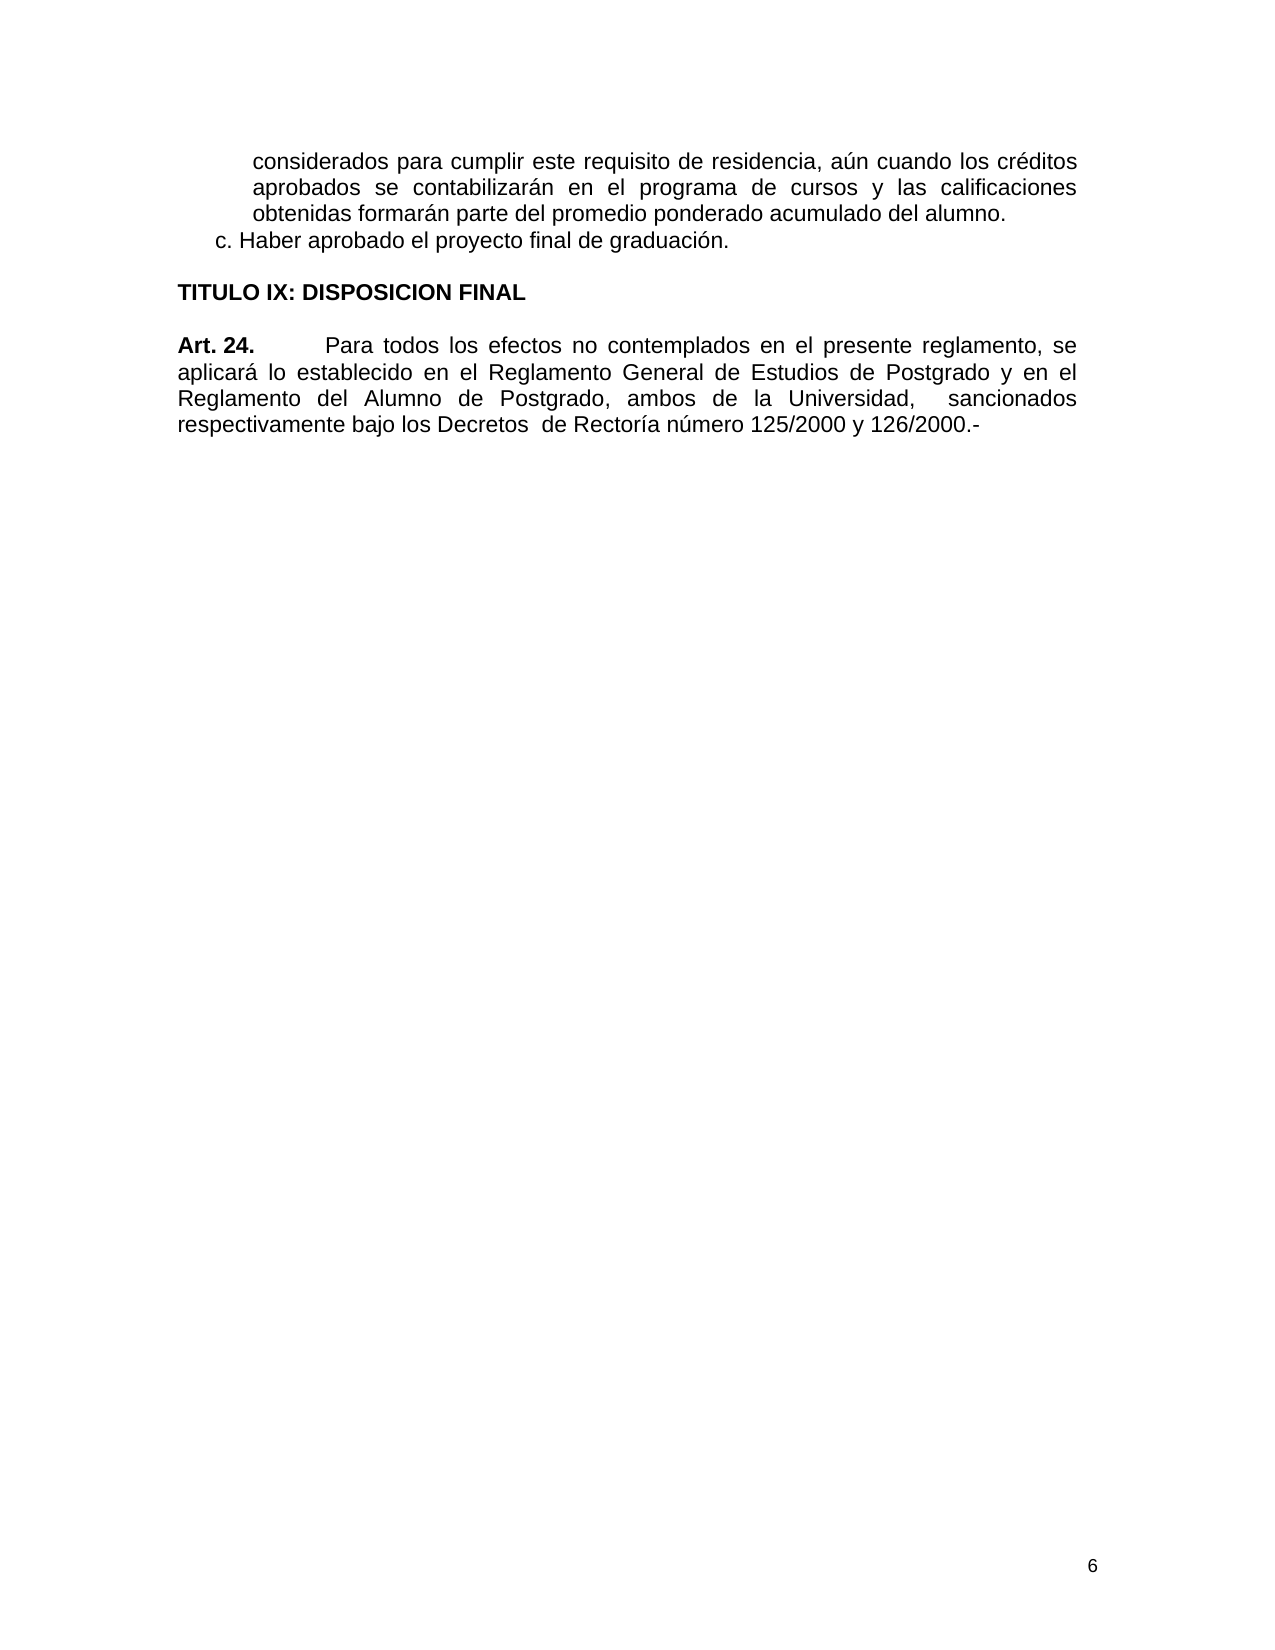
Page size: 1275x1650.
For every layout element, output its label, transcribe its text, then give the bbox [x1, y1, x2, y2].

text Art. 24. Para todos los efectos no contemplados en el presente reglamento, se aplicará lo establecido en el Reglamento General de Estudios de Postgrado y en el Reglamento del Alumno de Postgrado, ambos de la Universidad, sancionados respectivamente bajo los Decretos de Rectoría número 125/2000 y 126/2000.- [177, 332, 1078, 437]
text c. Haber aprobado el proyecto final de graduación. [215, 227, 1078, 253]
text TITULO IX: DISPOSICION FINAL [177, 279, 1098, 306]
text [215, 148, 1078, 227]
